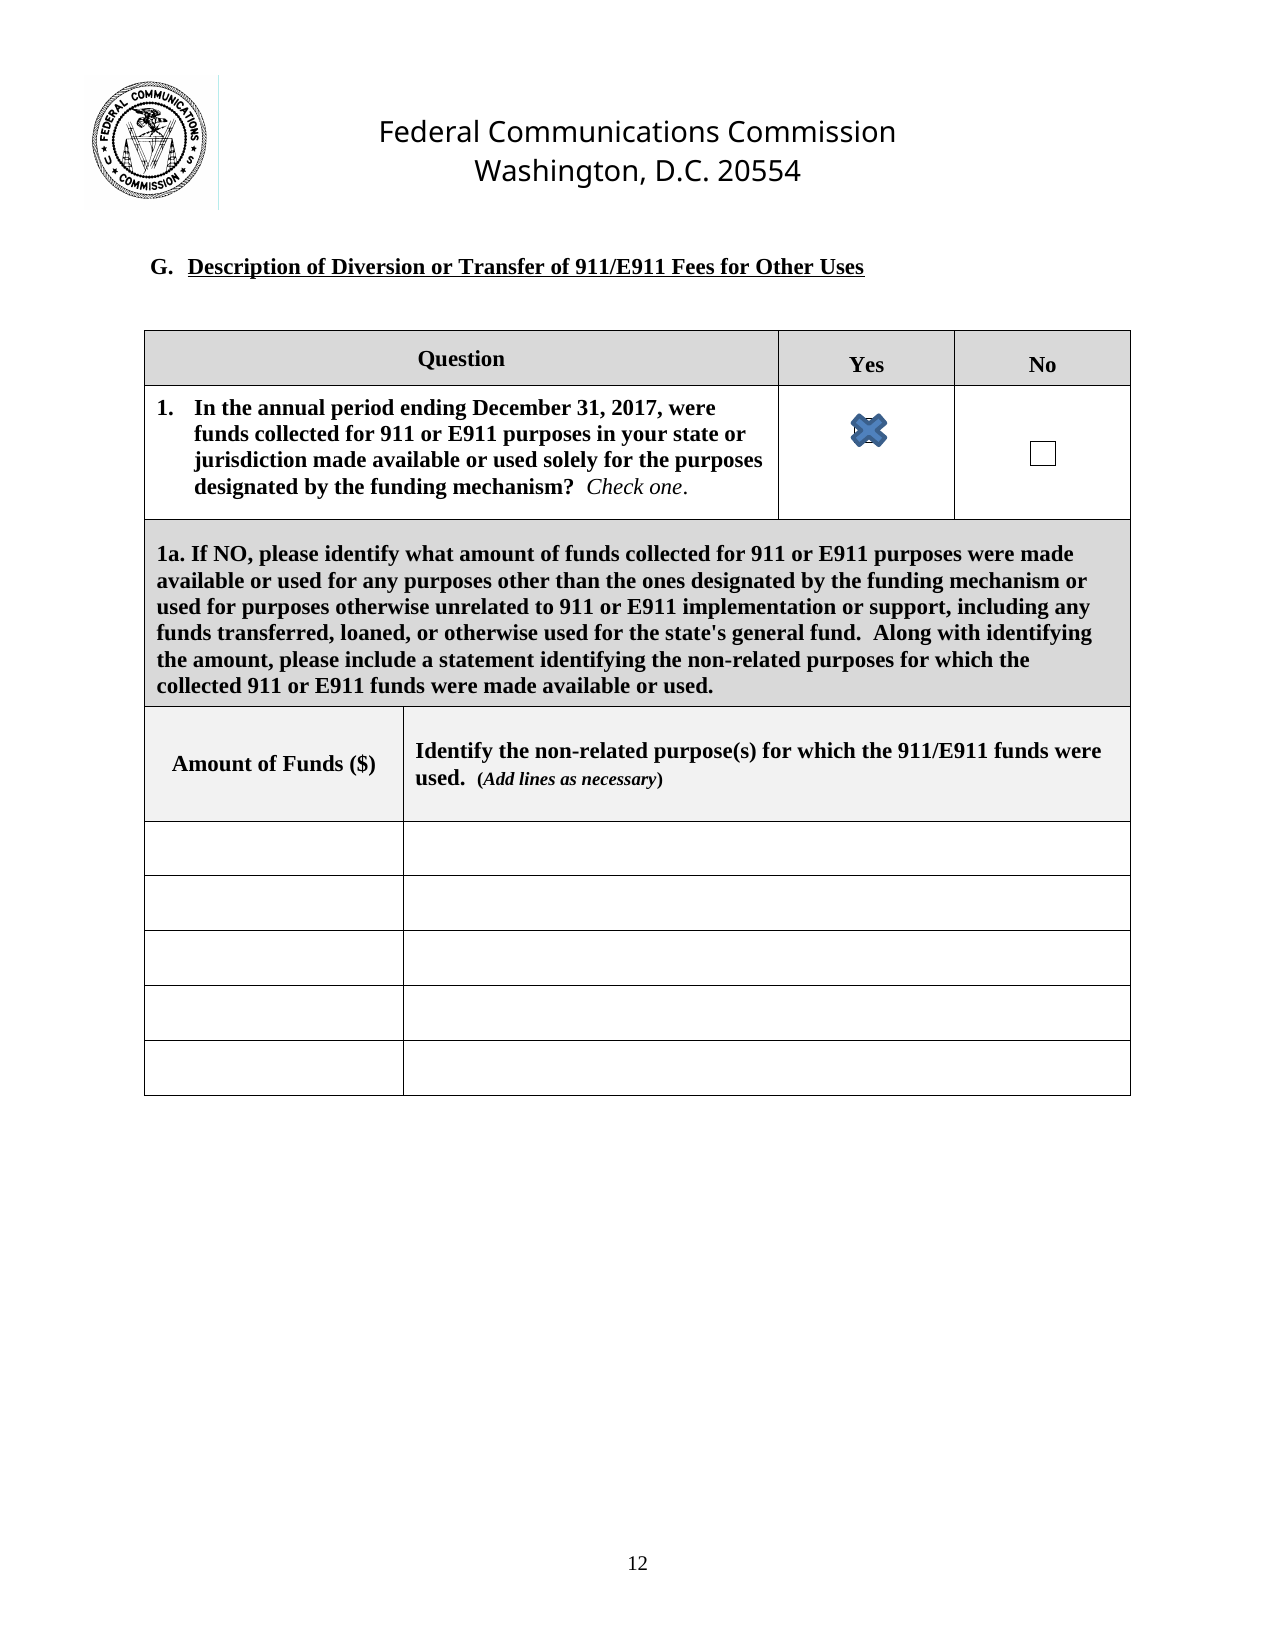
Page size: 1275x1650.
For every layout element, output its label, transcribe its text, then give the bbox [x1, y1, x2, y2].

table_cell [404, 822, 1130, 875]
table_cell In the annual period ending December 31, 2017, were funds collected for 911 or E911 purposes in your state or jurisdiction made available or used solely for the purposes designated by the funding mechanism? Check one. [145, 386, 778, 519]
table_cell [404, 931, 1130, 985]
table_header Question [145, 331, 778, 385]
table_header No [955, 331, 1130, 385]
table_cell Identify the non-related purpose(s) for which the 911/E911 funds were used. (Add lines as necessary) [404, 707, 1130, 821]
table_cell [145, 1041, 403, 1095]
list Description of Diversion or Transfer of 911/E911 Fees for Other Uses [150, 253, 1125, 279]
table_cell [404, 876, 1130, 930]
table_cell [779, 386, 954, 519]
table_cell [955, 386, 1130, 519]
table_cell [404, 986, 1130, 1040]
table_header Yes [779, 331, 954, 385]
table_cell [145, 931, 403, 985]
table_cell 1a. If NO, please identify what amount of funds collected for 911 or E911 purposes were made available or used for any purposes other than the ones designated by the funding mechanism or used for purposes otherwise unrelated to 911 or E911 implementation or support, including any funds transferred, loaned, or otherwise used for the state's general fund. Along with identifying the amount, please include a statement identifying the non-related purposes for which the collected 911 or E911 funds were made available or used. [145, 520, 1130, 706]
picture [83, 75, 219, 210]
table_cell [404, 1041, 1130, 1095]
table_cell Amount of Funds ($) [145, 707, 403, 821]
table_cell [145, 876, 403, 930]
table_cell [145, 986, 403, 1040]
table_cell [145, 822, 403, 875]
